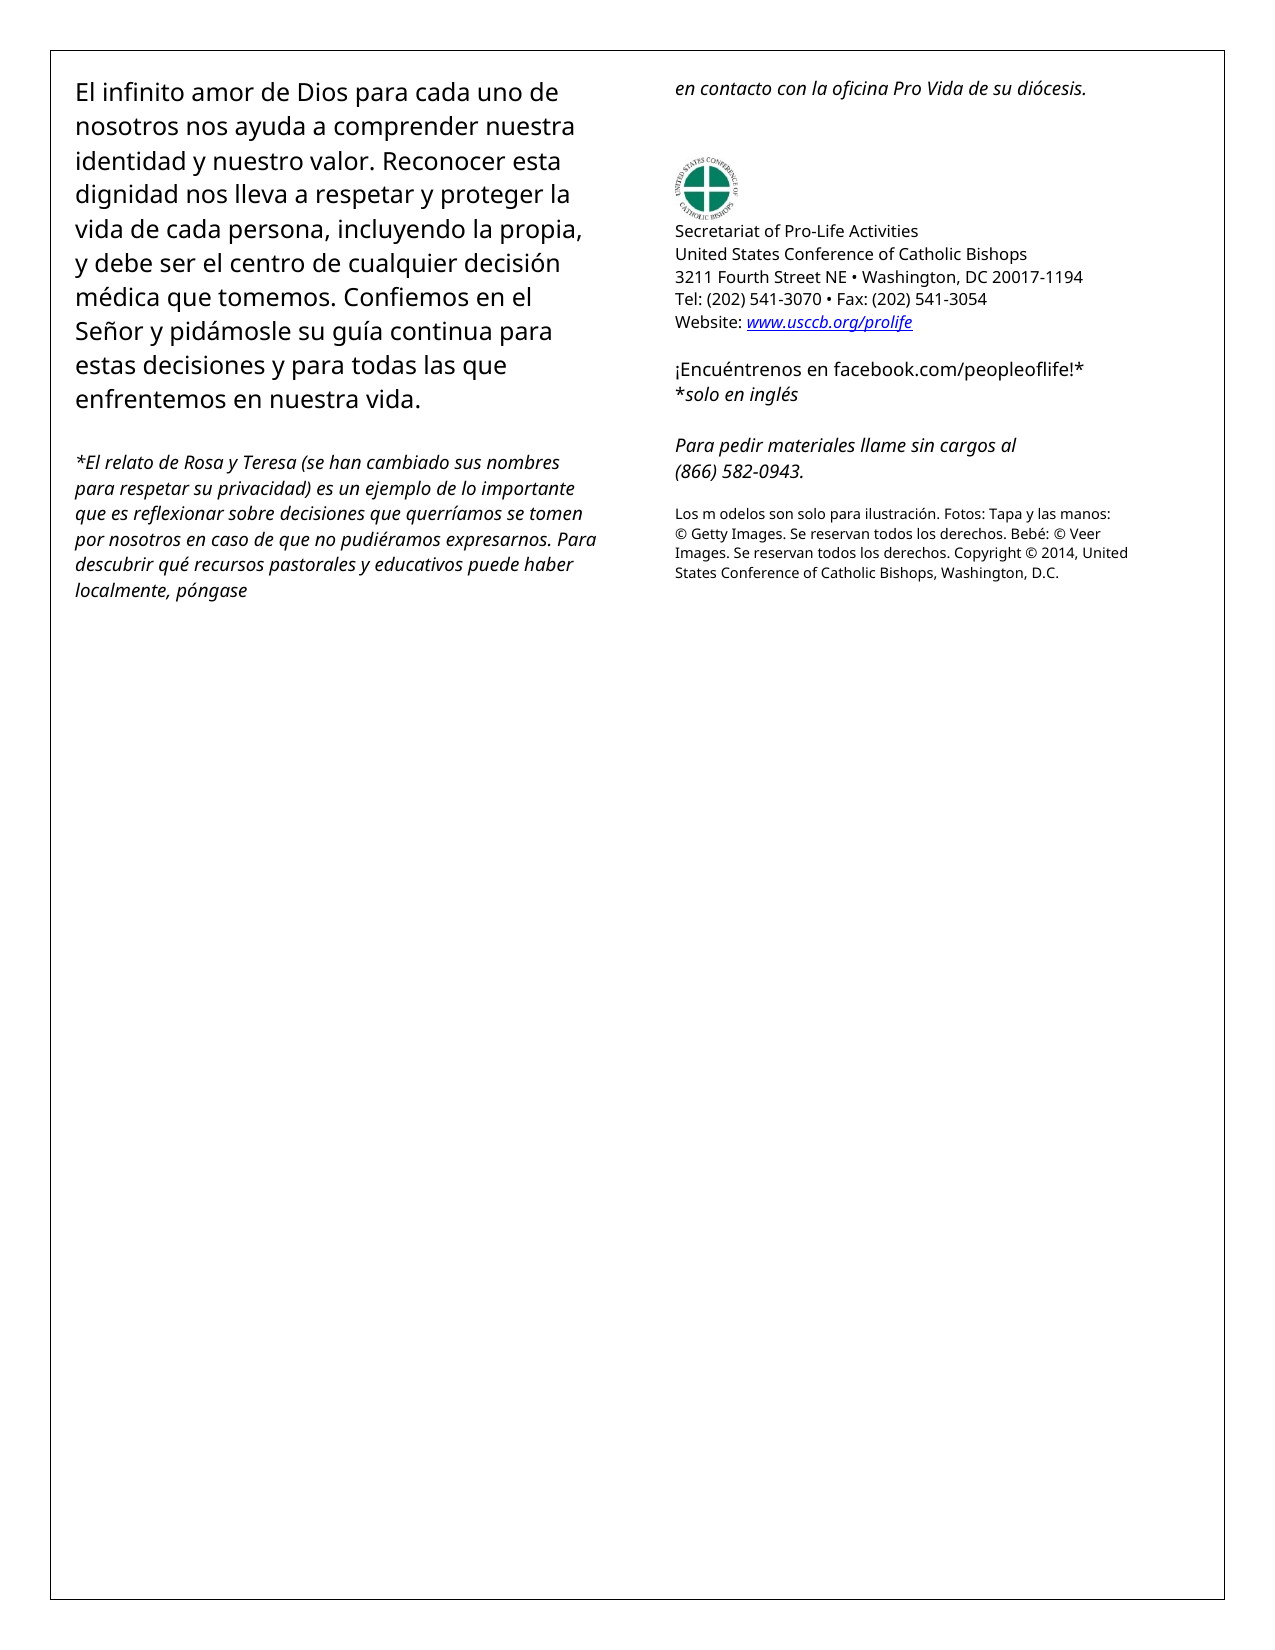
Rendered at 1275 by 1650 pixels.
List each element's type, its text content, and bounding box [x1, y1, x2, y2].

text El infinito amor de Dios para cada uno de nosotros nos ayuda a comprender nuestra identidad y nuestro valor. Reconocer esta dignidad nos lleva a respetar y proteger la vida de cada persona, incluyendo la propia, y debe ser el centro de cualquier decisión médica que tomemos. Confiemos en el Señor y pidámosle su guía continua para estas decisiones y para todas las que enfrentemos en nuestra vida. [75, 75, 600, 416]
text Website: www.usccb.org/prolife [675, 311, 1200, 333]
text *solo en inglés [675, 382, 1200, 407]
text Secretariat of Pro-Life Activities [675, 220, 1200, 242]
text Para pedir materiales llame sin cargos al [675, 433, 1200, 458]
text ¡Encuéntrenos en facebook.com/peopleoflife!* [675, 356, 1200, 382]
text © Getty Images. Se reservan todos los derechos. Bebé: © Veer [675, 523, 1200, 543]
text *El relato de Rosa y Teresa (se han cambiado sus nombres para respetar su privacidad) es un ejemplo de lo importante que es reflexionar sobre decisiones que querríamos se tomen por nosotros en caso de que no pudiéramos expresarnos. Para descubrir qué recursos pastorales y educativos puede haber localmente, póngase [75, 450, 600, 603]
text en contacto con la oficina Pro Vida de su diócesis. [675, 75, 1200, 101]
text (866) 582-0943. [675, 458, 1200, 484]
text United States Conference of Catholic Bishops [675, 242, 1200, 265]
picture [675, 157, 738, 220]
text Images. Se reservan todos los derechos. Copyright © 2014, United [675, 543, 1200, 563]
text Los m odelos son solo para ilustración. Fotos: Tapa y las manos: [675, 503, 1200, 523]
text States Conference of Catholic Bishops, Washington, D.C. [675, 563, 1200, 583]
text Tel: (202) 541-3070 • Fax: (202) 541-3054 [675, 288, 1200, 311]
text 3211 Fourth Street NE • Washington, DC 20017-1194 [675, 265, 1200, 288]
